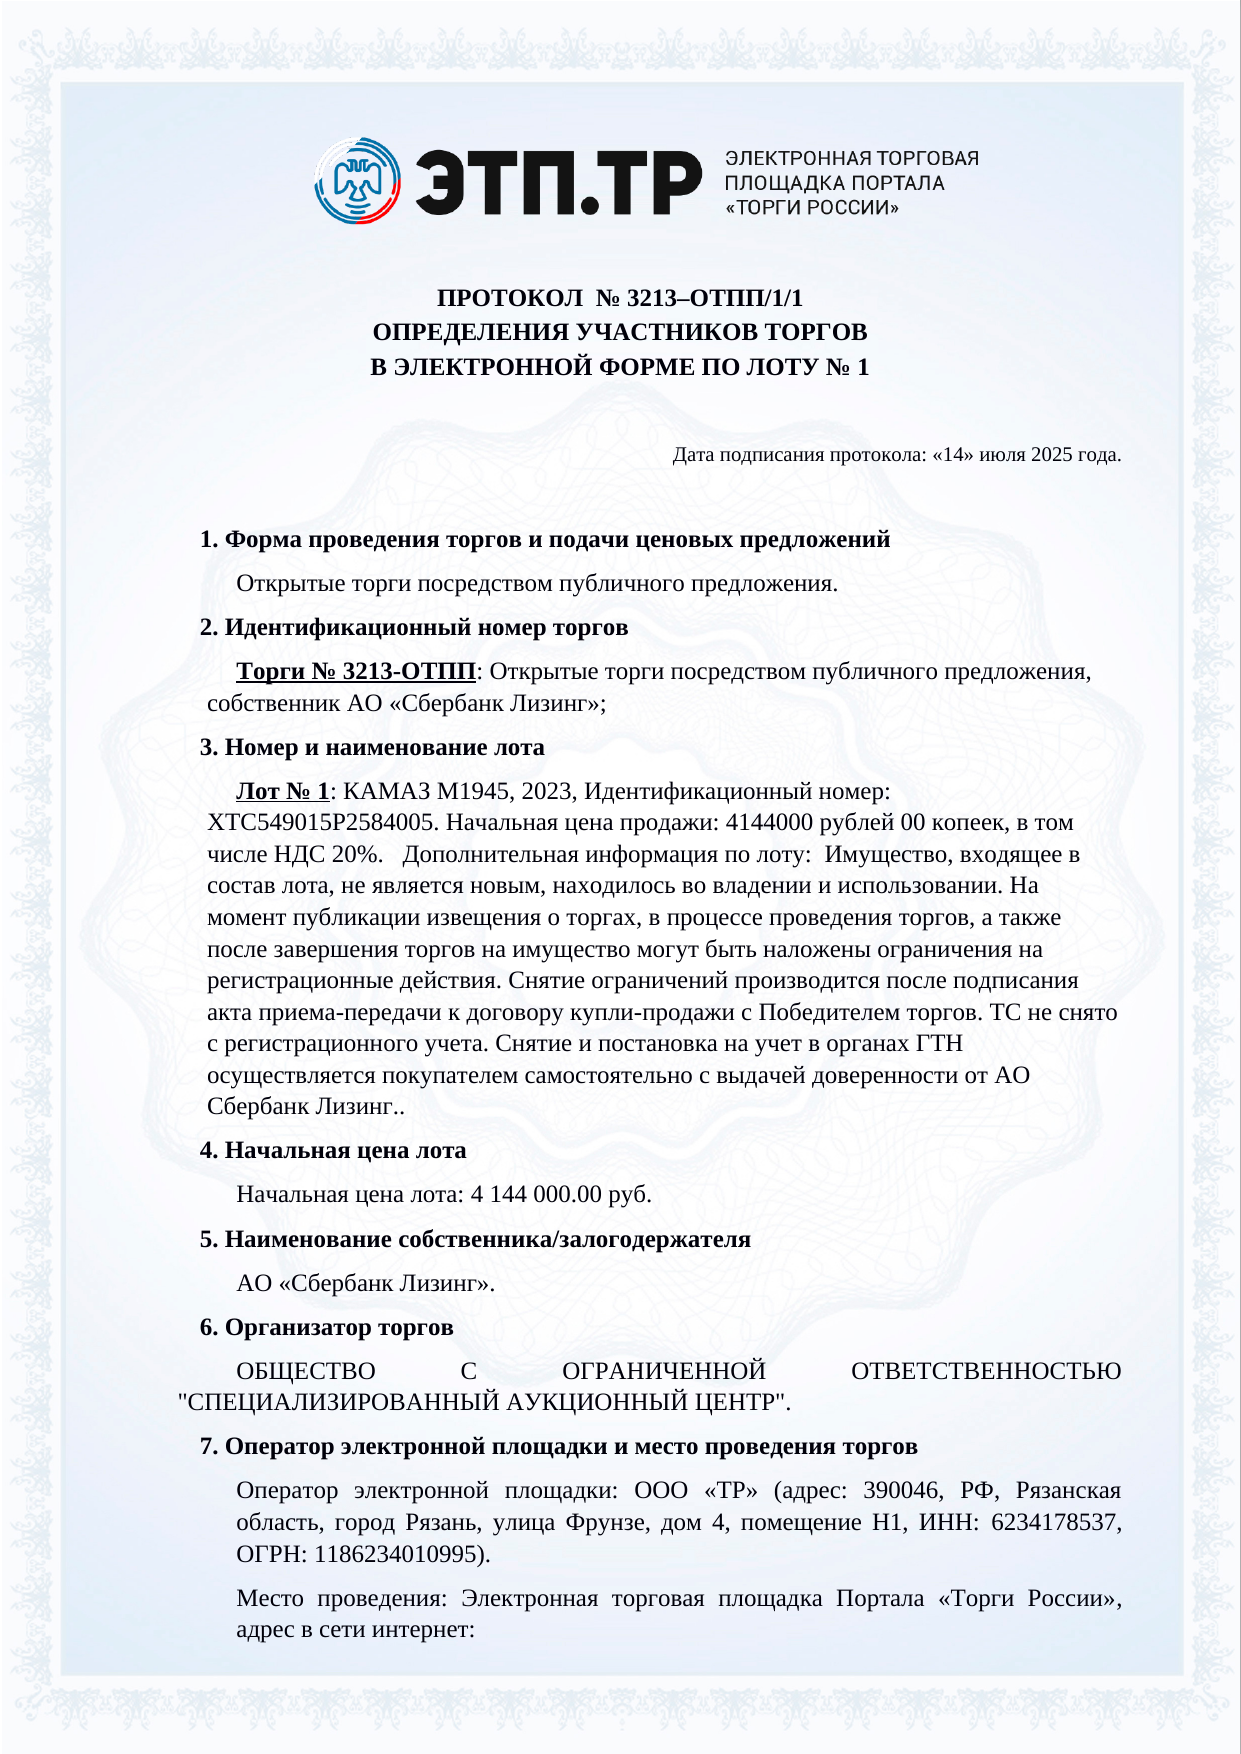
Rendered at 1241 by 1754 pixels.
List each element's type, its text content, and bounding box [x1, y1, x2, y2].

title ПРОТОКОЛ № 3213–ОТПП/1/1 [118, 283, 1122, 312]
text Оператор электронной площадки: ООО «ТР» (адрес: 390046, РФ, Рязанская область, город Рязань, улица Фрунзе, дом 4, помещение Н1, ИНН: 6234178537, ОГРН: 1186234010995). [236, 1476, 1122, 1567]
text 3. Номер и наименование лота [177, 732, 1122, 761]
text Открытые торги посредством публичного предложения. [177, 568, 1122, 597]
text ОБЩЕСТВО С ОГРАНИЧЕННОЙ ОТВЕТСТВЕННОСТЬЮ "СПЕЦИАЛИЗИРОВАННЫЙ АУКЦИОННЫЙ ЦЕНТР". [177, 1356, 1122, 1416]
text 7. Оператор электронной площадки и место проведения торгов [177, 1431, 1122, 1460]
text АО «Сбербанк Лизинг». [177, 1268, 1122, 1296]
title В ЭЛЕКТРОННОЙ ФОРМЕ ПО ЛОТУ № 1 [118, 352, 1122, 381]
text 6. Организатор торгов [177, 1312, 1122, 1341]
text 1. Форма проведения торгов и подачи ценовых предложений [177, 524, 1122, 553]
text 5. Наименование собственника/залогодержателя [177, 1224, 1122, 1252]
text 2. Идентификационный номер торгов [177, 612, 1122, 641]
text Торги № 3213-ОТПП: Открытые торги посредством публичного предложения, собственник АО «Сбербанк Лизинг»; [207, 656, 1122, 716]
text Начальная цена лота: 4 144 000.00 руб. [236, 1179, 1122, 1208]
text Лот № 1: КАМАЗ M1945, 2023, Идентификационный номер: XTC549015P2584005. Начальная цена продажи: 4144000 рублей 00 копеек, в том числе НДС 20%. Дополнительная информация по лоту: Имущество, входящее в состав лота, не является новым, находилось во владении и использовании. На момент публикации извещения о торгах, в процессе проведения торгов, а также после завершения торгов на имущество могут быть наложены ограничения на регистрационные действия. Снятие ограничений производится после подписания акта приема-передачи к договору купли-продажи с Победителем торгов. ТС не снято с регистрационного учета. Снятие и постановка на учет в органах ГТН осуществляется покупателем самостоятельно с выдачей доверенности от АО Сбербанк Лизинг.. [207, 776, 1122, 1120]
title ОПРЕДЕЛЕНИЯ УЧАСТНИКОВ ТОРГОВ [118, 317, 1122, 346]
text Дата подписания протокола: «14» июля 2025 года. [177, 436, 1122, 467]
text 4. Начальная цена лота [177, 1136, 1122, 1164]
picture [2, 1, 1241, 1754]
text Место проведения: Электронная торговая площадка Портала «Торги России», адрес в сети интернет: [236, 1583, 1122, 1643]
